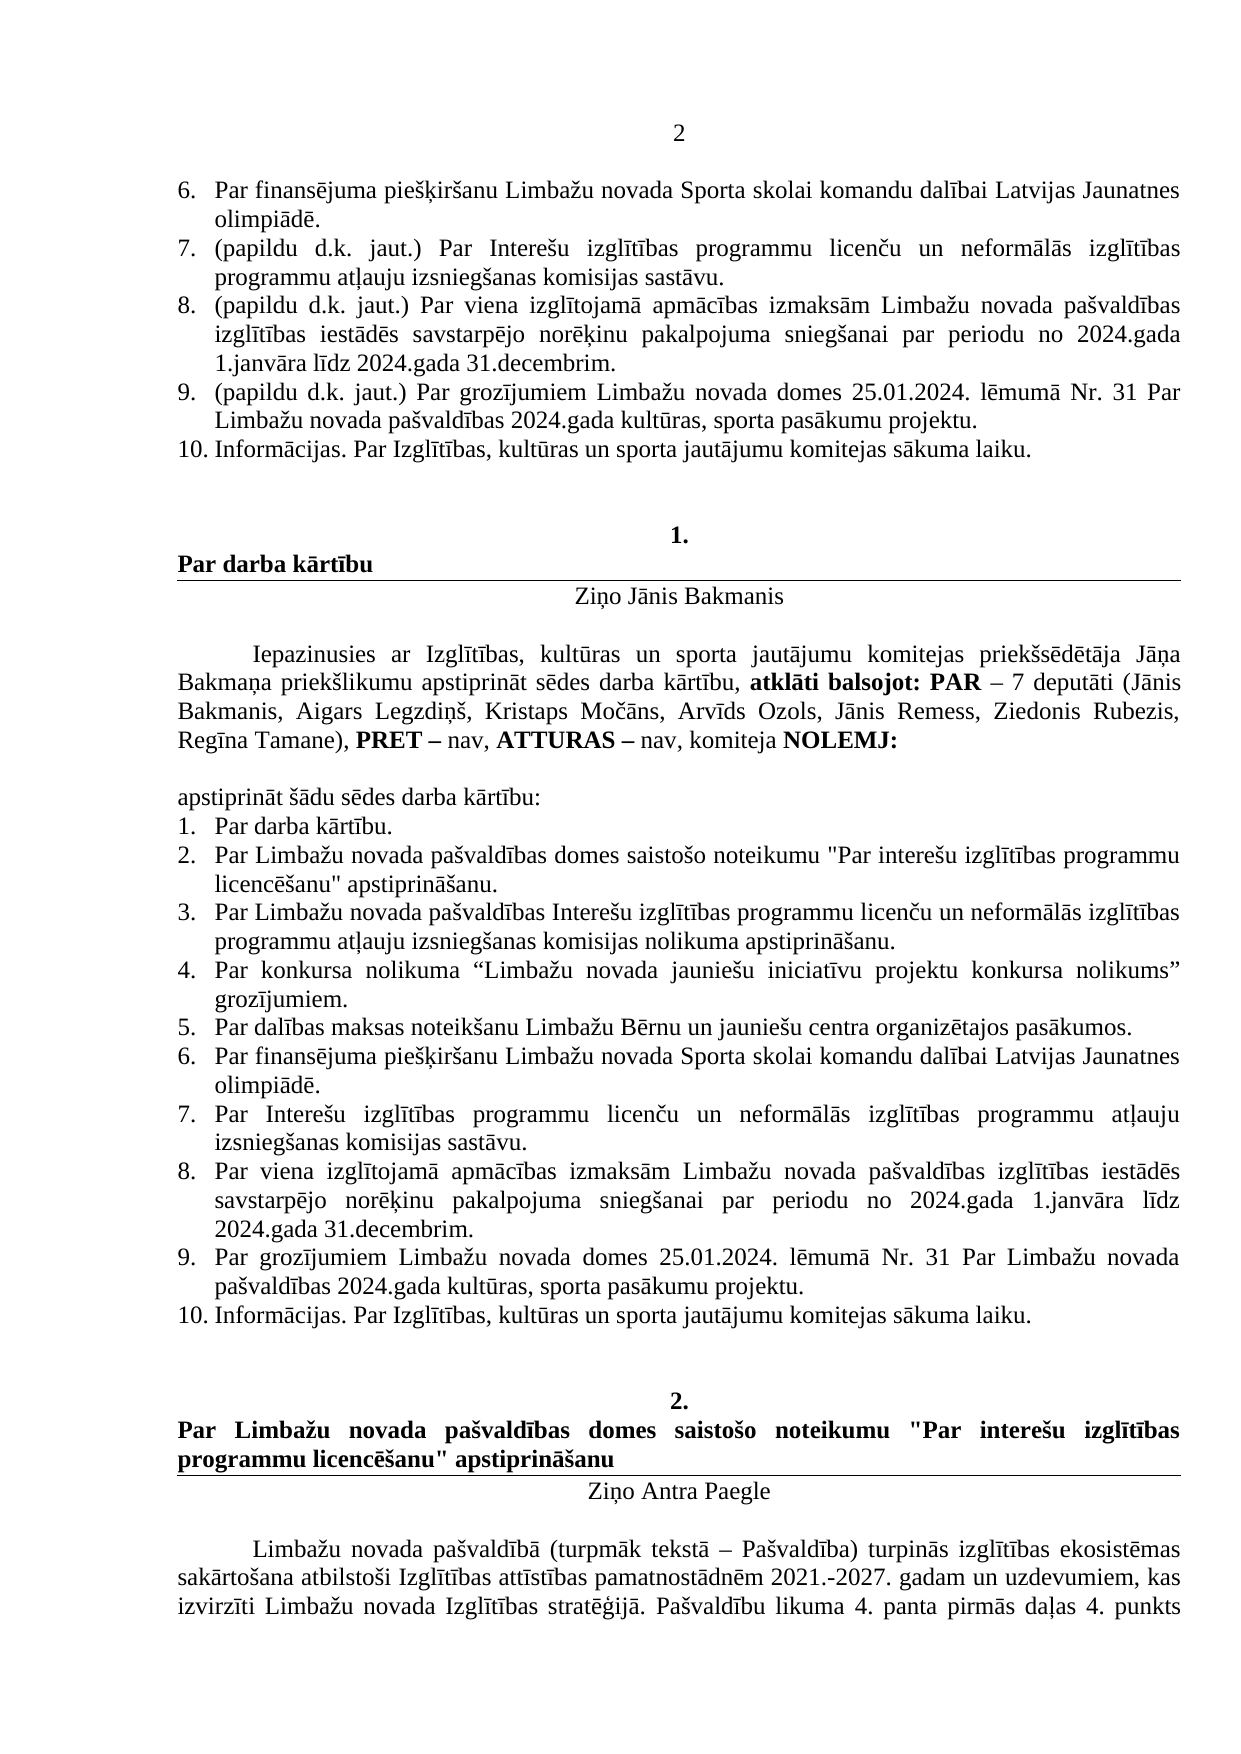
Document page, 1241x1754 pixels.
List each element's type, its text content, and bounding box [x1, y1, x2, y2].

list Par Limbažu novada pašvaldības domes saistošo noteikumu "Par interešu izglītības programmu licencēšanu" apstiprināšanu. [177, 840, 1181, 897]
list Par Limbažu novada pašvaldības Interešu izglītības programmu licenču un neformālās izglītības programmu atļauju izsniegšanas komisijas nolikuma apstiprināšanu. [177, 897, 1181, 955]
list Par finansējuma piešķiršanu Limbažu novada Sporta skolai komandu dalībai Latvijas Jaunatnes olimpiādē. [177, 1041, 1181, 1099]
text Par darba kārtību [177, 549, 1181, 580]
list Par Interešu izglītības programmu licenču un neformālās izglītības programmu atļauju izsniegšanas komisijas sastāvu. [177, 1099, 1181, 1156]
list (papildu d.k. jaut.) Par grozījumiem Limbažu novada domes 25.01.2024. lēmumā Nr. 31 Par Limbažu novada pašvaldības 2024.gada kultūras, sporta pasākumu projektu. [177, 377, 1181, 434]
text Par Limbažu novada pašvaldības domes saistošo noteikumu "Par interešu izglītības programmu licencēšanu" apstiprināšanu [177, 1415, 1181, 1475]
list Par finansējuma piešķiršanu Limbažu novada Sporta skolai komandu dalībai Latvijas Jaunatnes olimpiādē. [177, 176, 1181, 233]
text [177, 1534, 1181, 1620]
text Ziņo Antra Paegle [177, 1476, 1181, 1505]
list Par konkursa nolikuma “Limbažu novada jauniešu iniciatīvu projektu konkursa nolikums” grozījumiem. [177, 955, 1181, 1012]
list Par dalības maksas noteikšanu Limbažu Bērnu un jauniešu centra organizētajos pasākumos. [177, 1012, 1181, 1041]
list Informācijas. Par Izglītības, kultūras un sporta jautājumu komitejas sākuma laiku. [177, 434, 1181, 463]
list Par grozījumiem Limbažu novada domes 25.01.2024. lēmumā Nr. 31 Par Limbažu novada pašvaldības 2024.gada kultūras, sporta pasākumu projektu. [177, 1242, 1181, 1300]
text apstiprināt šādu sēdes darba kārtību: [177, 782, 1181, 811]
list Par viena izglītojamā apmācības izmaksām Limbažu novada pašvaldības izglītības iestādēs savstarpējo norēķinu pakalpojuma sniegšanai par periodu no 2024.gada 1.janvāra līdz 2024.gada 31.decembrim. [177, 1156, 1181, 1242]
list Informācijas. Par Izglītības, kultūras un sporta jautājumu komitejas sākuma laiku. [177, 1300, 1181, 1329]
text 1. [177, 521, 1181, 549]
list Par darba kārtību. [177, 811, 1181, 840]
list (papildu d.k. jaut.) Par viena izglītojamā apmācības izmaksām Limbažu novada pašvaldības izglītības iestādēs savstarpējo norēķinu pakalpojuma sniegšanai par periodu no 2024.gada 1.janvāra līdz 2024.gada 31.decembrim. [177, 291, 1181, 377]
list (papildu d.k. jaut.) Par Interešu izglītības programmu licenču un neformālās izglītības programmu atļauju izsniegšanas komisijas sastāvu. [177, 233, 1181, 291]
text 2. [177, 1386, 1181, 1415]
text Ziņo Jānis Bakmanis [177, 581, 1181, 610]
text Iepazinusies ar Izglītības, kultūras un sporta jautājumu komitejas priekšsēdētāja Jāņa Bakmaņa priekšlikumu apstiprināt sēdes darba kārtību, atklāti balsojot: PAR – 7 deputāti (Jānis Bakmanis, Aigars Legzdiņš, Kristaps Močāns, Arvīds Ozols, Jānis Remess, Ziedonis Rubezis, Regīna Tamane), PRET – nav, ATTURAS – nav, komiteja NOLEMJ: [177, 639, 1181, 754]
